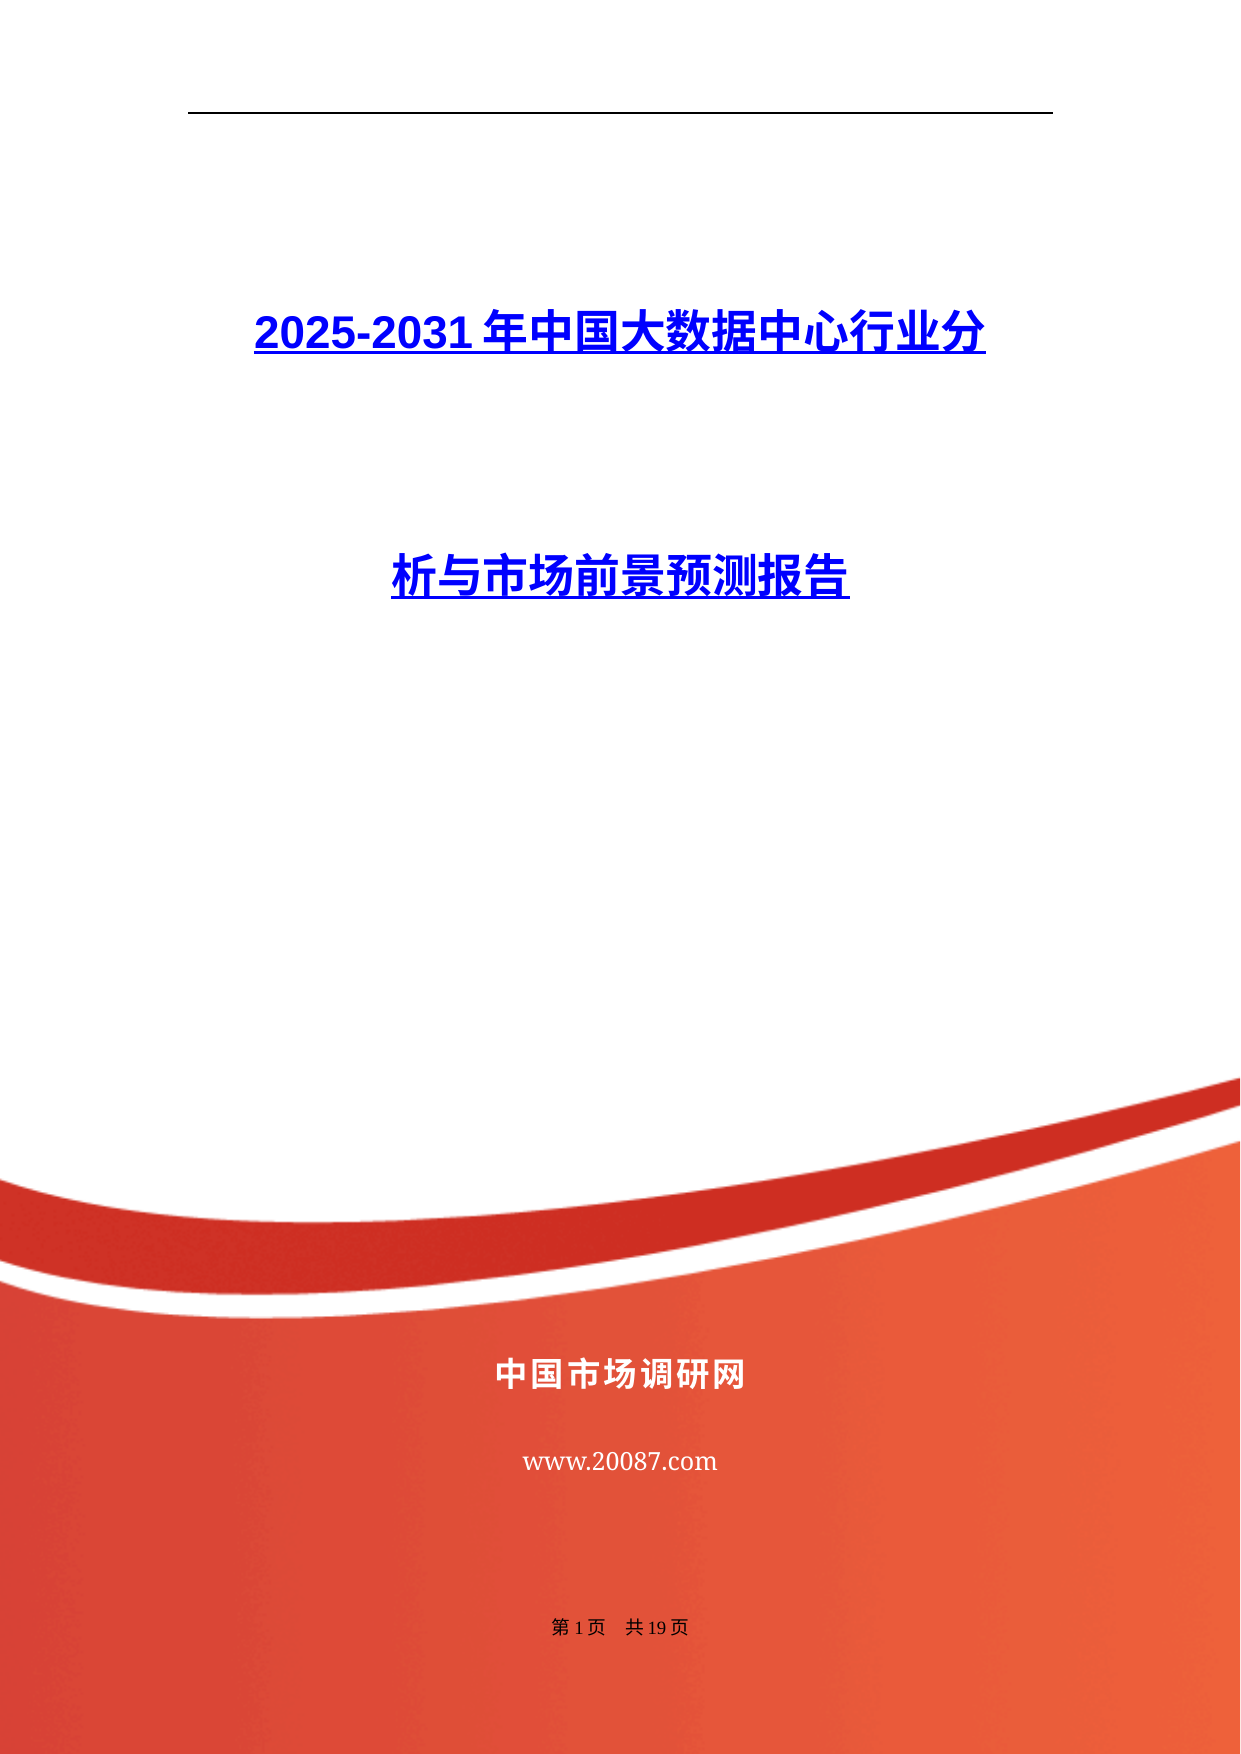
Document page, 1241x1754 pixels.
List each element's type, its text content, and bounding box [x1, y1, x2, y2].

picture [0, 1006, 1241, 1754]
table_header 2025-2031年中国大数据中心行业分析与市场前景预测报告 [188, 207, 1053, 773]
text www.20087.com [187, 1428, 1053, 1493]
subtitle 中国市场调研网 [187, 1339, 1053, 1404]
